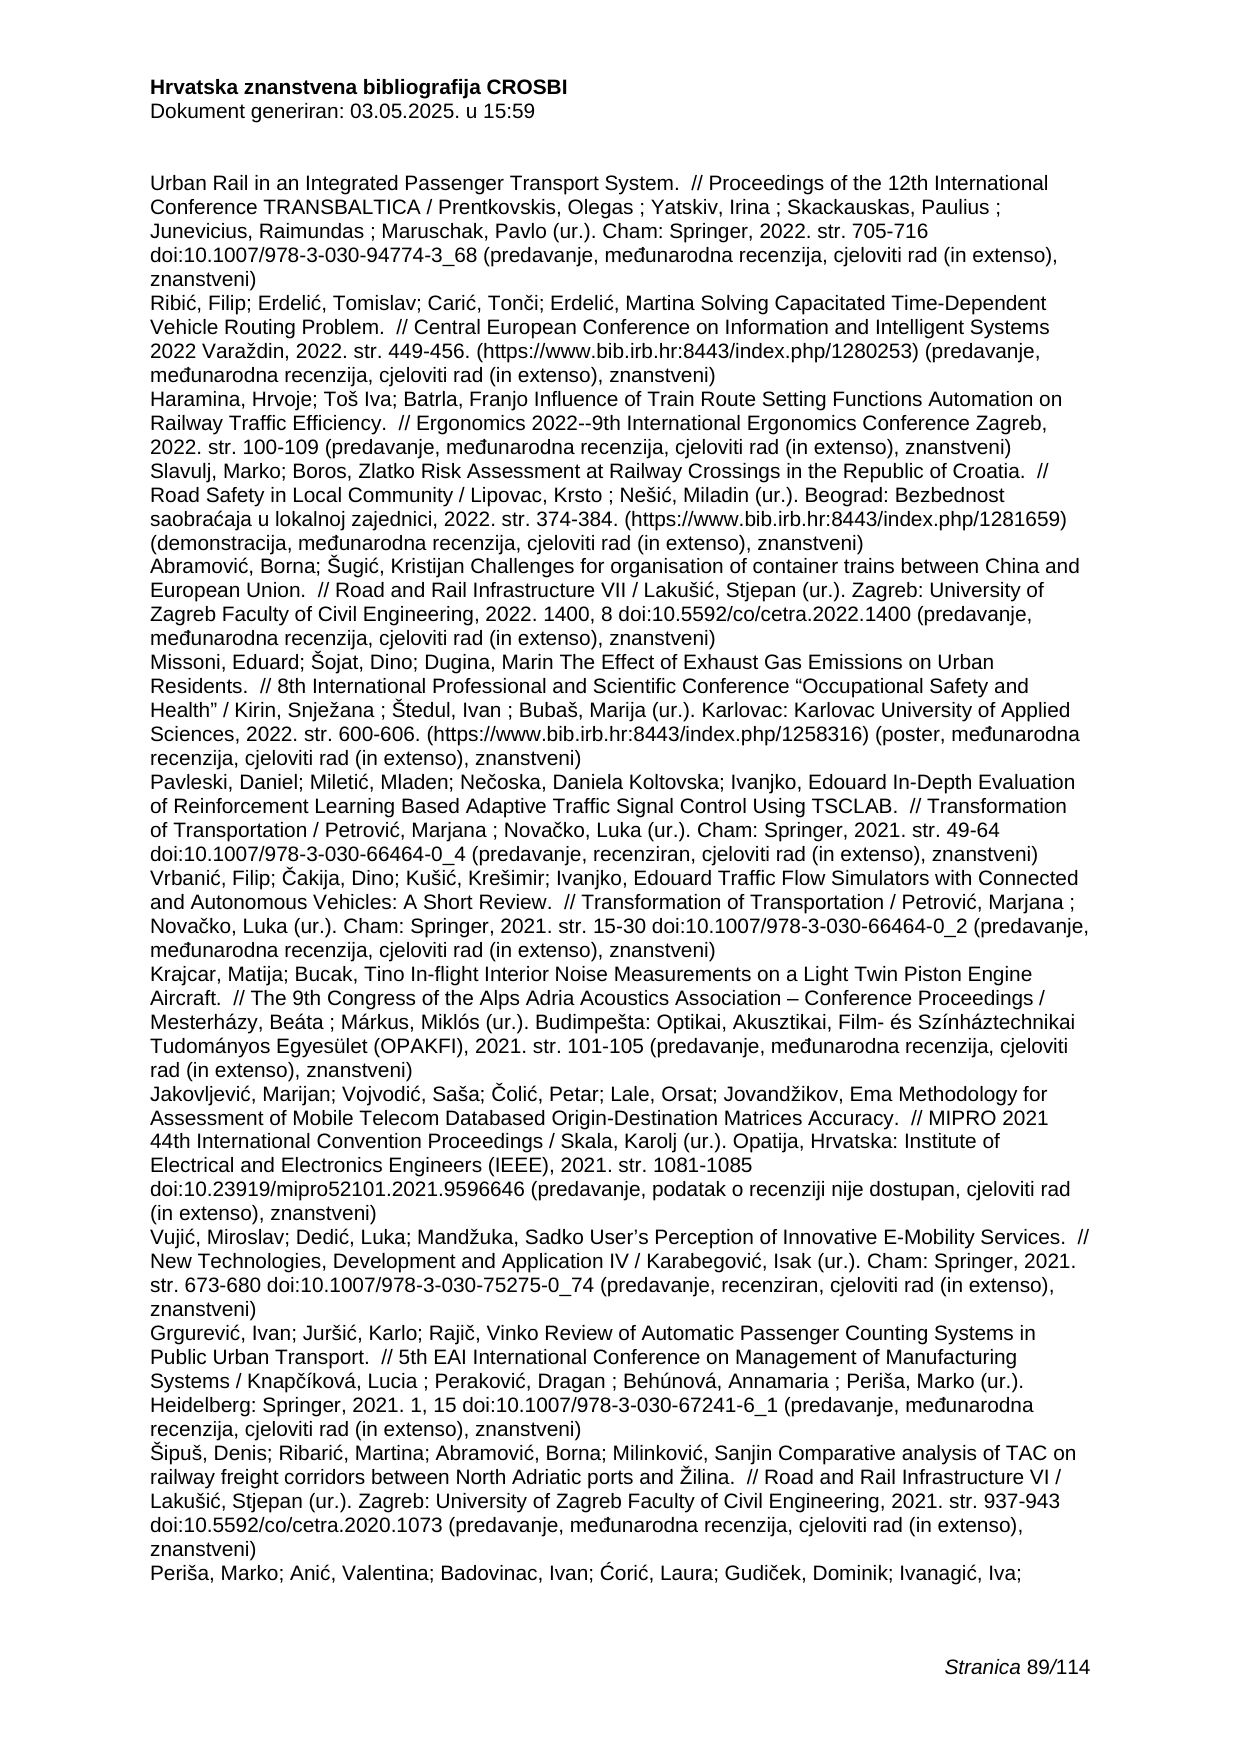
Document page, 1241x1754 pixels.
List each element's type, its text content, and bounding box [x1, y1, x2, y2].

text Haramina, Hrvoje; Toš Iva; Batrla, Franjo [150, 387, 1090, 458]
text Vrbanić, Filip; Čakija, Dino; Kušić, Krešimir; Ivanjko, Edouard [150, 866, 1090, 962]
text Ribić, Filip; Erdelić, Tomislav; Carić, Tonči; Erdelić, Martina [150, 291, 1090, 387]
text Abramović, Borna; Šugić, Kristijan [150, 554, 1090, 650]
text Vujić, Miroslav; Dedić, Luka; Mandžuka, Sadko [150, 1225, 1090, 1321]
text Missoni, Eduard; Šojat, Dino; Dugina, Marin [150, 650, 1090, 770]
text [150, 171, 1090, 291]
text Šipuš, Denis; Ribarić, Martina; Abramović, Borna; Milinković, Sanjin [150, 1441, 1090, 1561]
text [150, 1561, 1090, 1584]
text Krajcar, Matija; Bucak, Tino [150, 962, 1090, 1081]
text Jakovljević, Marijan; Vojvodić, Saša; Čolić, Petar; Lale, Orsat; Jovandžikov, Ema [150, 1081, 1090, 1225]
text Pavleski, Daniel; Miletić, Mladen; Nečoska, Daniela Koltovska; Ivanjko, Edouard [150, 770, 1090, 866]
text Grgurević, Ivan; Juršić, Karlo; Rajič, Vinko [150, 1321, 1090, 1441]
text Slavulj, Marko; Boros, Zlatko [150, 458, 1090, 554]
